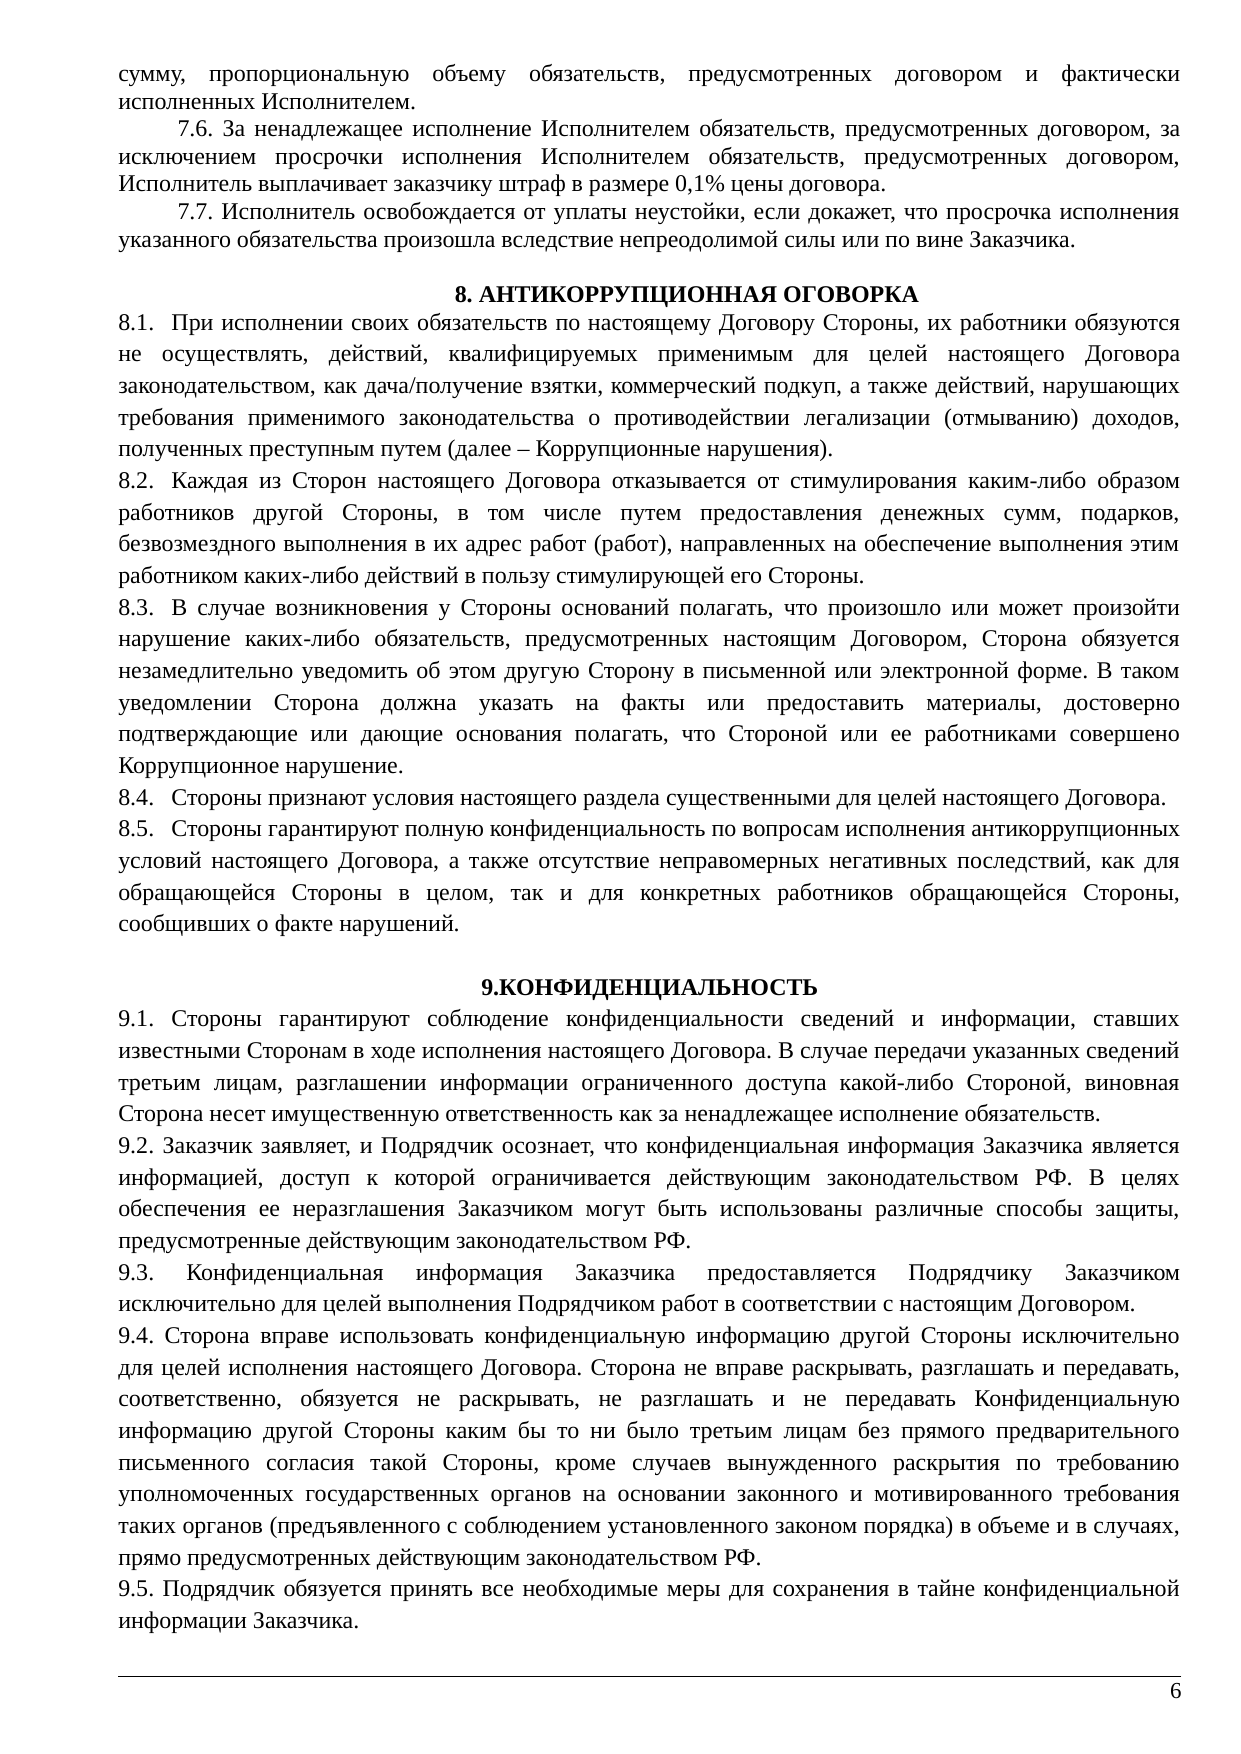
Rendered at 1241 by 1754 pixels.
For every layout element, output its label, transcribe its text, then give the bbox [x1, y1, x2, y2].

text 8.5. Стороны гарантируют полную конфиденциальность по вопросам исполнения антикоррупционных условий настоящего Договора, а также отсутствие неправомерных негативных последствий, как для обращающейся Стороны в целом, так и для конкретных работников обращающейся Стороны, сообщивших о факте нарушений. [118, 814, 1181, 937]
text 7.6. За ненадлежащее исполнение Исполнителем обязательств, предусмотренных договором, за исключением просрочки исполнения Исполнителем обязательств, предусмотренных договором, Исполнитель выплачивает заказчику штраф в размере 0,1% цены договора. [118, 114, 1181, 197]
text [118, 59, 1181, 114]
text 9.2. Заказчик заявляет, и Подрядчик осознает, что конфиденциальная информация Заказчика является информацией, доступ к которой ограничивается действующим законодательством РФ. В целях обеспечения ее неразглашения Заказчиком могут быть использованы различные способы защиты, предусмотренные действующим законодательством РФ. [118, 1131, 1181, 1253]
text 8.1. При исполнении своих обязательств по настоящему Договору Стороны, их работники обязуются не осуществлять, действий, квалифицируемых применимым для целей настоящего Договора законодательством, как дача/получение взятки, коммерческий подкуп, а также действий, нарушающих требования применимого законодательства о противодействии легализации (отмыванию) доходов, полученных преступным путем (далее – Коррупционные нарушения). [118, 307, 1181, 462]
text 8.2. Каждая из Сторон настоящего Договора отказывается от стимулирования каким-либо образом работников другой Стороны, в том числе путем предоставления денежных сумм, подарков, безвозмездного выполнения в их адрес работ (работ), направленных на обеспечение выполнения этим работником каких-либо действий в пользу стимулирующей его Стороны. [118, 466, 1181, 588]
text 8.3. В случае возникновения у Стороны оснований полагать, что произошло или может произойти нарушение каких-либо обязательств, предусмотренных настоящим Договором, Сторона обязуется незамедлительно уведомить об этом другую Сторону в письменной или электронной форме. В таком уведомлении Сторона должна указать на факты или предоставить материалы, достоверно подтверждающие или дающие основания полагать, что Стороной или ее работниками совершено Коррупционное нарушение. [118, 592, 1181, 778]
text 9.КОНФИДЕНЦИАЛЬНОСТЬ [118, 972, 1181, 1000]
text 8. АНТИКОРРУПЦИОННАЯ ОГОВОРКА [118, 280, 1181, 307]
text 9.5. Подрядчик обязуется принять все необходимые меры для сохранения в тайне конфиденциальной информации Заказчика. [118, 1574, 1181, 1633]
text 9.3. Конфиденциальная информация Заказчика предоставляется Подрядчику Заказчиком исключительно для целей выполнения Подрядчиком работ в соответствии с настоящим Договором. [118, 1257, 1181, 1317]
text 7.7. Исполнитель освобождается от уплаты неустойки, если докажет, что просрочка исполнения указанного обязательства произошла вследствие непреодолимой силы или по вине Заказчика. [118, 197, 1181, 252]
text 9.1. Стороны гарантируют соблюдение конфиденциальности сведений и информации, ставших известными Сторонам в ходе исполнения настоящего Договора. В случае передачи указанных сведений третьим лицам, разглашении информации ограниченного доступа какой-либо Стороной, виновная Сторона несет имущественную ответственность как за ненадлежащее исполнение обязательств. [118, 1004, 1181, 1127]
text 9.4. Сторона вправе использовать конфиденциальную информацию другой Стороны исключительно для целей исполнения настоящего Договора. Сторона не вправе раскрывать, разглашать и передавать, соответственно, обязуется не раскрывать, не разглашать и не передавать Конфиденциальную информацию другой Стороны каким бы то ни было третьим лицам без прямого предварительного письменного согласия такой Стороны, кроме случаев вынужденного раскрытия по требованию уполномоченных государственных органов на основании законного и мотивированного требования таких органов (предъявленного с соблюдением установленного законом порядка) в объеме и в случаях, прямо предусмотренных действующим законодательством РФ. [118, 1321, 1181, 1570]
text 8.4. Стороны признают условия настоящего раздела существенными для целей настоящего Договора. [118, 782, 1181, 810]
